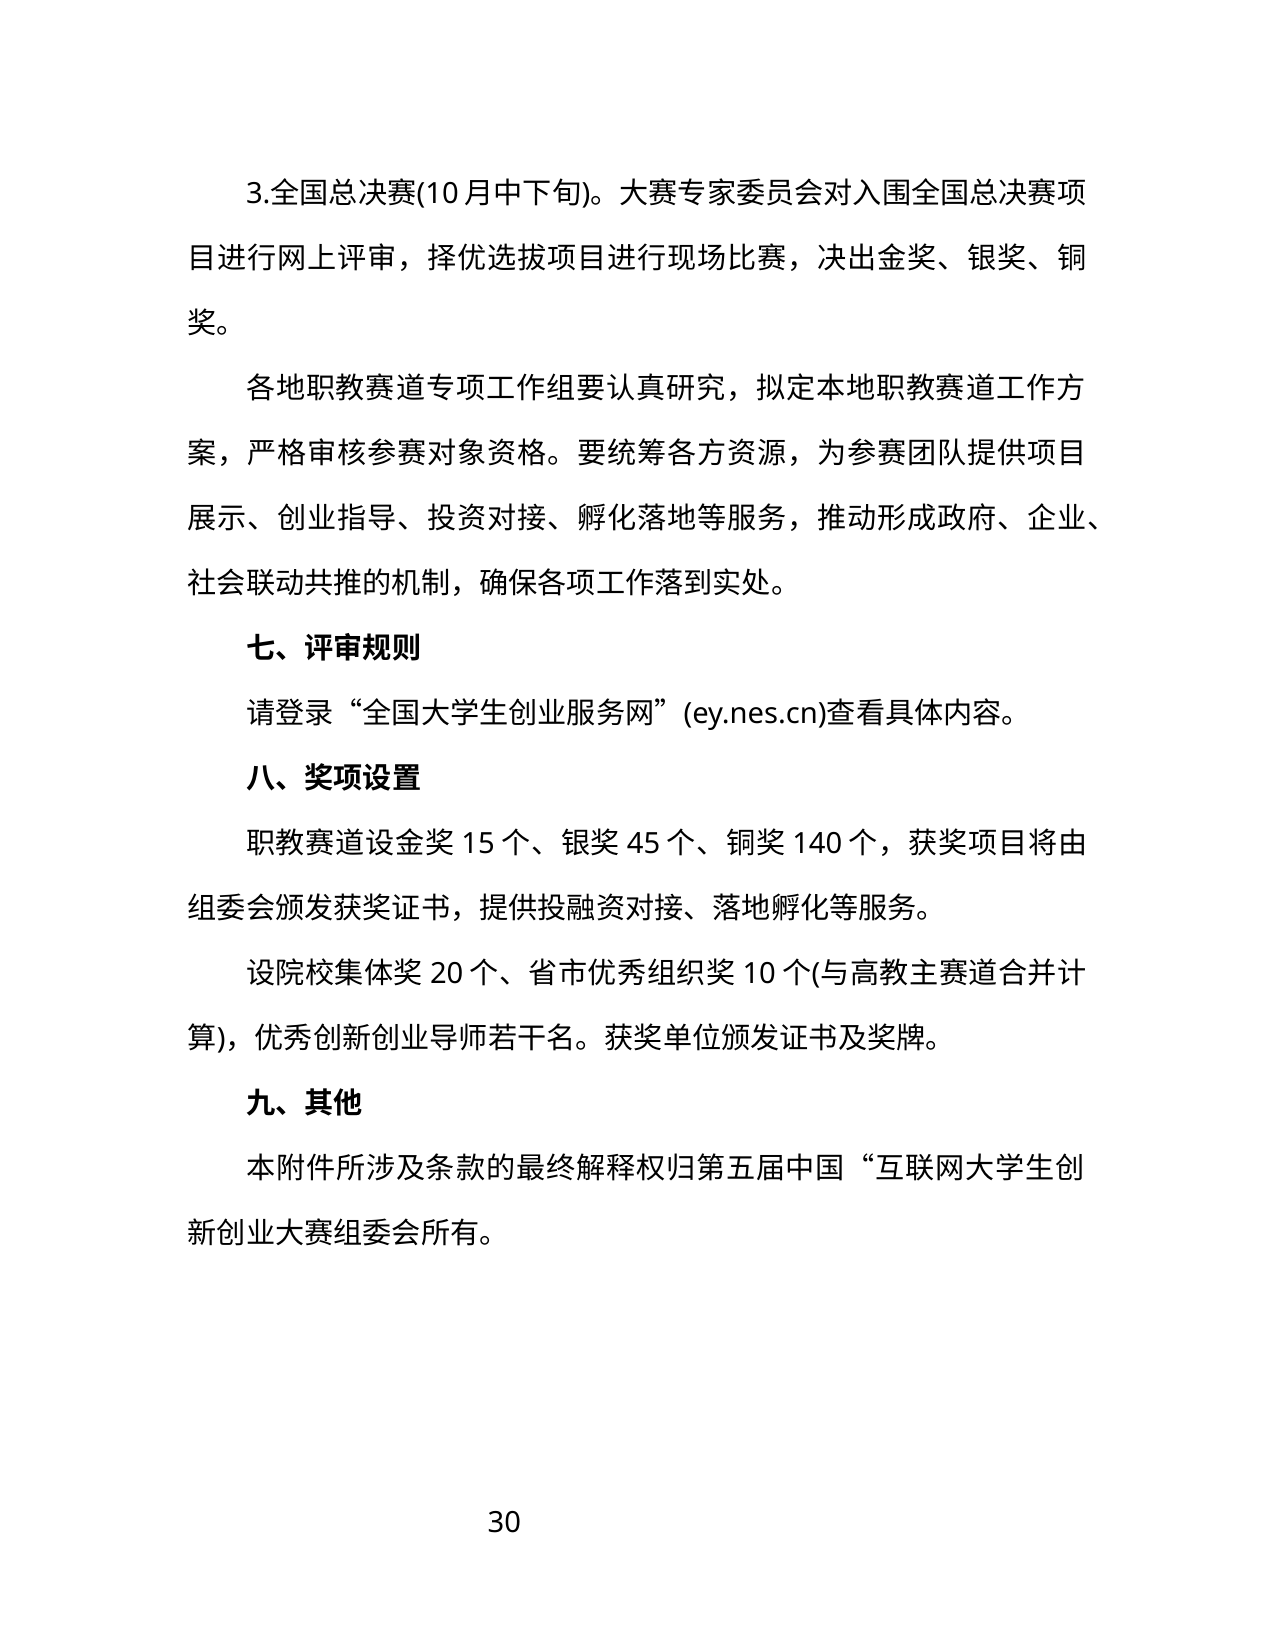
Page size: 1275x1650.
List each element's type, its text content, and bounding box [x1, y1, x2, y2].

text 本附件所涉及条款的最终解释权归第五届中国“互联网大学生创新创业大赛组委会所有。 [187, 1134, 1087, 1264]
text 各地职教赛道专项工作组要认真研究，拟定本地职教赛道工作方案，严格审核参赛对象资格。要统筹各方资源，为参赛团队提供项目展示、创业指导、投资对接、孵化落地等服务，推动形成政府、企业、社会联动共推的机制，确保各项工作落到实处。 [187, 354, 1087, 614]
text 七、评审规则 [187, 614, 1087, 679]
text 九、其他 [187, 1069, 1087, 1134]
text 设院校集体奖20个、省市优秀组织奖10个(与高教主赛道合并计算)，优秀创新创业导师若干名。获奖单位颁发证书及奖牌。 [187, 939, 1087, 1069]
text 3.全国总决赛(10月中下旬)。大赛专家委员会对入围全国总决赛项目进行网上评审，择优选拔项目进行现场比赛，决出金奖、银奖、铜奖。 [187, 159, 1087, 354]
text 职教赛道设金奖15个、银奖45个、铜奖140个，获奖项目将由组委会颁发获奖证书，提供投融资对接、落地孵化等服务。 [187, 809, 1087, 939]
text 八、奖项设置 [187, 744, 1087, 809]
text 请登录“全国大学生创业服务网”(ey.nes.cn)查看具体内容。 [187, 679, 1087, 744]
